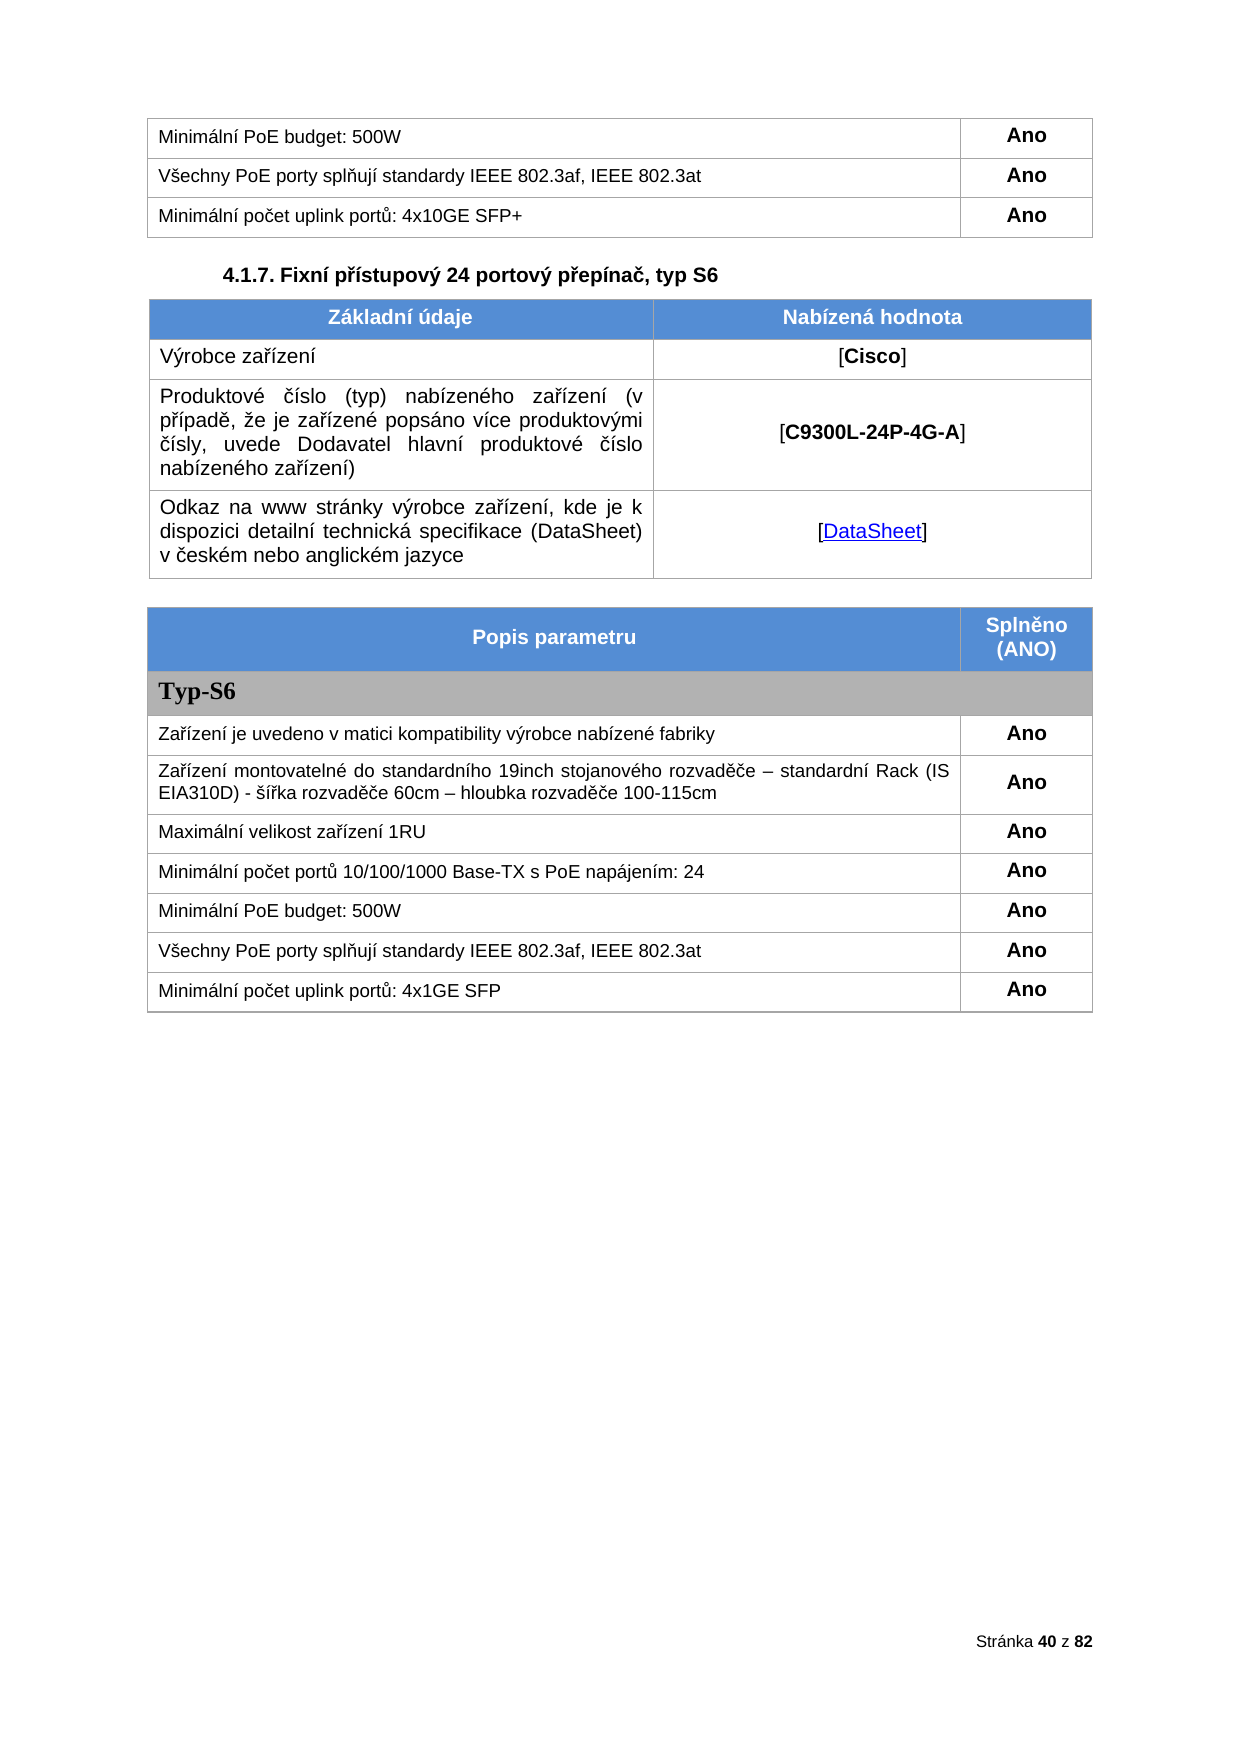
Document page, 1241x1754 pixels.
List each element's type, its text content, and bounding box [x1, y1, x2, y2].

table_cell Výrobce zařízení [150, 340, 653, 378]
table_cell [DataSheet] [654, 491, 1091, 577]
table_cell Ano [961, 854, 1092, 893]
table_cell Ano [961, 198, 1092, 237]
table_header Základní údaje [150, 300, 653, 339]
table_cell Minimální počet portů 10/100/1000 Base-TX s PoE napájením: 24 [148, 854, 960, 893]
table_cell Ano [961, 973, 1092, 1011]
table_cell [Cisco] [654, 340, 1091, 378]
table_cell Zařízení montovatelné do standardního 19inch stojanového rozvaděče – standardní Rack (IS EIA310D) - šířka rozvaděče 60cm – hloubka rozvaděče 100-115cm [148, 756, 960, 813]
table_header Popis parametru [148, 608, 960, 671]
table_cell Minimální počet uplink portů: 4x10GE SFP+ [148, 198, 960, 237]
table_cell Odkaz na www stránky výrobce zařízení, kde je k dispozici detailní technická specifikace (DataSheet) v českém nebo anglickém jazyce [150, 491, 653, 577]
table_cell Ano [961, 119, 1092, 158]
list Fixní přístupový 24 portový přepínač, typ S6 [223, 263, 1092, 287]
table_cell Minimální PoE budget: 500W [148, 894, 960, 932]
table_cell [C9300L-24P-4G-A] [654, 380, 1091, 490]
table_cell Ano [961, 815, 1092, 853]
table_header Splněno (ANO) [961, 608, 1092, 671]
table_cell Typ-S6 [148, 672, 1092, 715]
table_cell Produktové číslo (typ) nabízeného zařízení (v případě, že je zařízené popsáno více produktovými čísly, uvede Dodavatel hlavní produktové číslo nabízeného zařízení) [150, 380, 653, 490]
table_cell Ano [961, 756, 1092, 813]
table_cell Ano [961, 894, 1092, 932]
table_cell Zařízení je uvedeno v matici kompatibility výrobce nabízené fabriky [148, 716, 960, 755]
table_header Nabízená hodnota [654, 300, 1091, 339]
table_cell Ano [961, 933, 1092, 972]
table_cell Všechny PoE porty splňují standardy IEEE 802.3af, IEEE 802.3at [148, 933, 960, 972]
table_cell Maximální velikost zařízení 1RU [148, 815, 960, 853]
table_cell Minimální PoE budget: 500W [148, 119, 960, 158]
table_cell Ano [961, 159, 1092, 197]
table_cell Ano [961, 716, 1092, 755]
table_cell Všechny PoE porty splňují standardy IEEE 802.3af, IEEE 802.3at [148, 159, 960, 197]
table_cell Minimální počet uplink portů: 4x1GE SFP [148, 973, 960, 1011]
